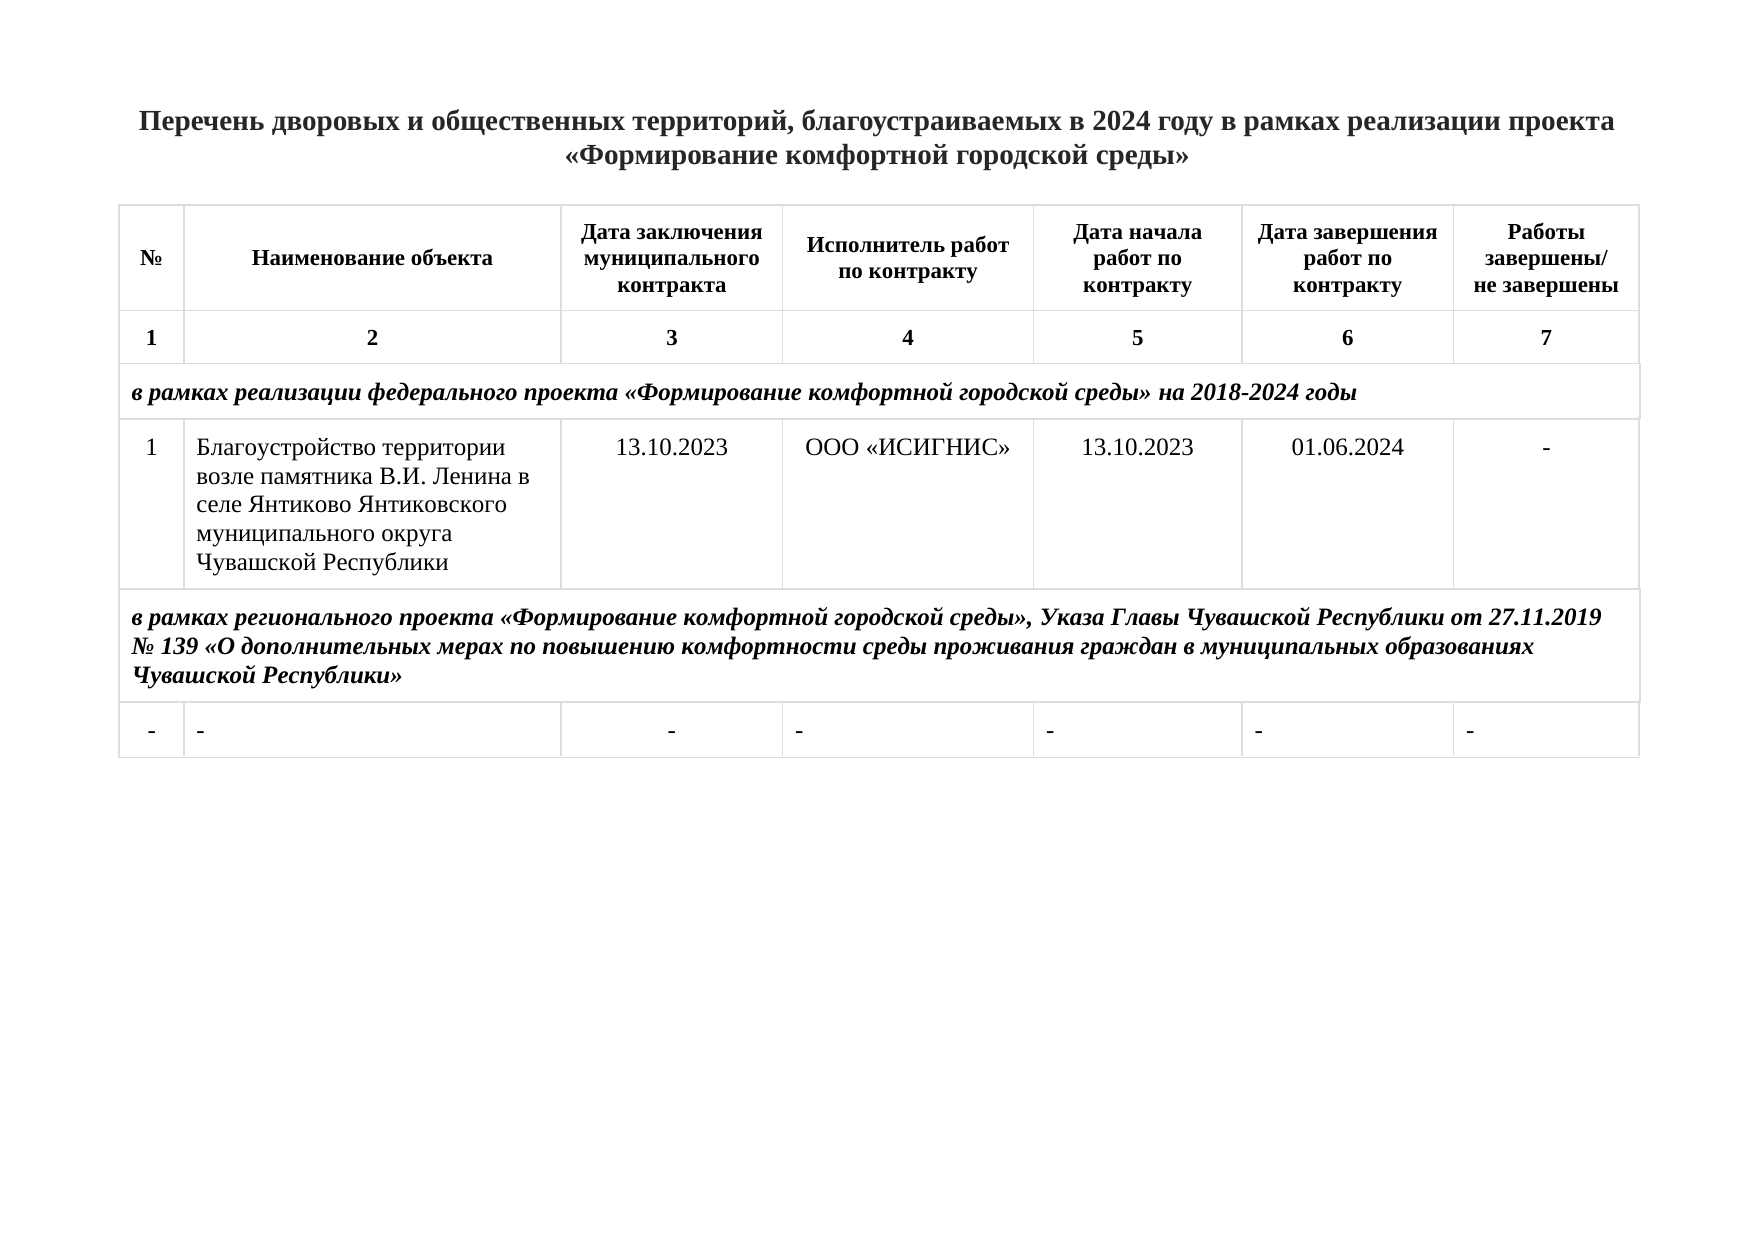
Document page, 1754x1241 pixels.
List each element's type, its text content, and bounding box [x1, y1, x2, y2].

table_cell 13.10.2023 [562, 420, 782, 588]
table_cell 1 [120, 420, 183, 588]
table_cell в рамках реализации федерального проекта «Формирование комфортной городской среды» на 2018-2024 годы [120, 364, 1639, 418]
table_cell - [1454, 703, 1638, 756]
table_header Дата начала работ по контракту [1034, 206, 1241, 310]
table_header Дата заключения муниципального контракта [562, 206, 782, 310]
table_cell ООО «ИСИГНИС» [783, 420, 1033, 588]
table_cell 4 [783, 311, 1033, 363]
table_cell - [562, 703, 782, 756]
table_header Дата завершения работ по контракту [1243, 206, 1453, 310]
table_cell 3 [562, 311, 782, 363]
table_cell - [1454, 420, 1638, 588]
table_cell - [185, 703, 560, 756]
text Перечень дворовых и общественных территорий, благоустраиваемых в 2024 году в рамках реализации проекта «Формирование комфортной городской среды» [118, 103, 1636, 171]
table_cell 2 [185, 311, 560, 363]
table_cell - [120, 703, 183, 756]
table_cell - [1243, 703, 1453, 756]
table_cell 13.10.2023 [1034, 420, 1241, 588]
table_header Работы завершены/ не завершены [1454, 206, 1638, 310]
table_cell - [1034, 703, 1241, 756]
table_cell 1 [120, 311, 183, 363]
table_cell 5 [1034, 311, 1241, 363]
table_cell 01.06.2024 [1243, 420, 1453, 588]
table_cell - [783, 703, 1033, 756]
table_header Наименование объекта [185, 206, 560, 310]
table_cell в рамках регионального проекта «Формирование комфортной городской среды», Указа Главы Чувашской Республики от 27.11.2019 № 139 «О дополнительных мерах по повышению комфортности среды проживания граждан в муниципальных образованиях Чувашской Республики» [120, 590, 1639, 701]
table_header Исполнитель работ по контракту [783, 206, 1033, 310]
table_cell 6 [1243, 311, 1453, 363]
table_cell Благоустройство территории возле памятника В.И. Ленина в селе Янтиково Янтиковского муниципального округа Чувашской Республики [185, 420, 560, 588]
table_header № [120, 206, 183, 310]
table_cell 7 [1454, 311, 1638, 363]
